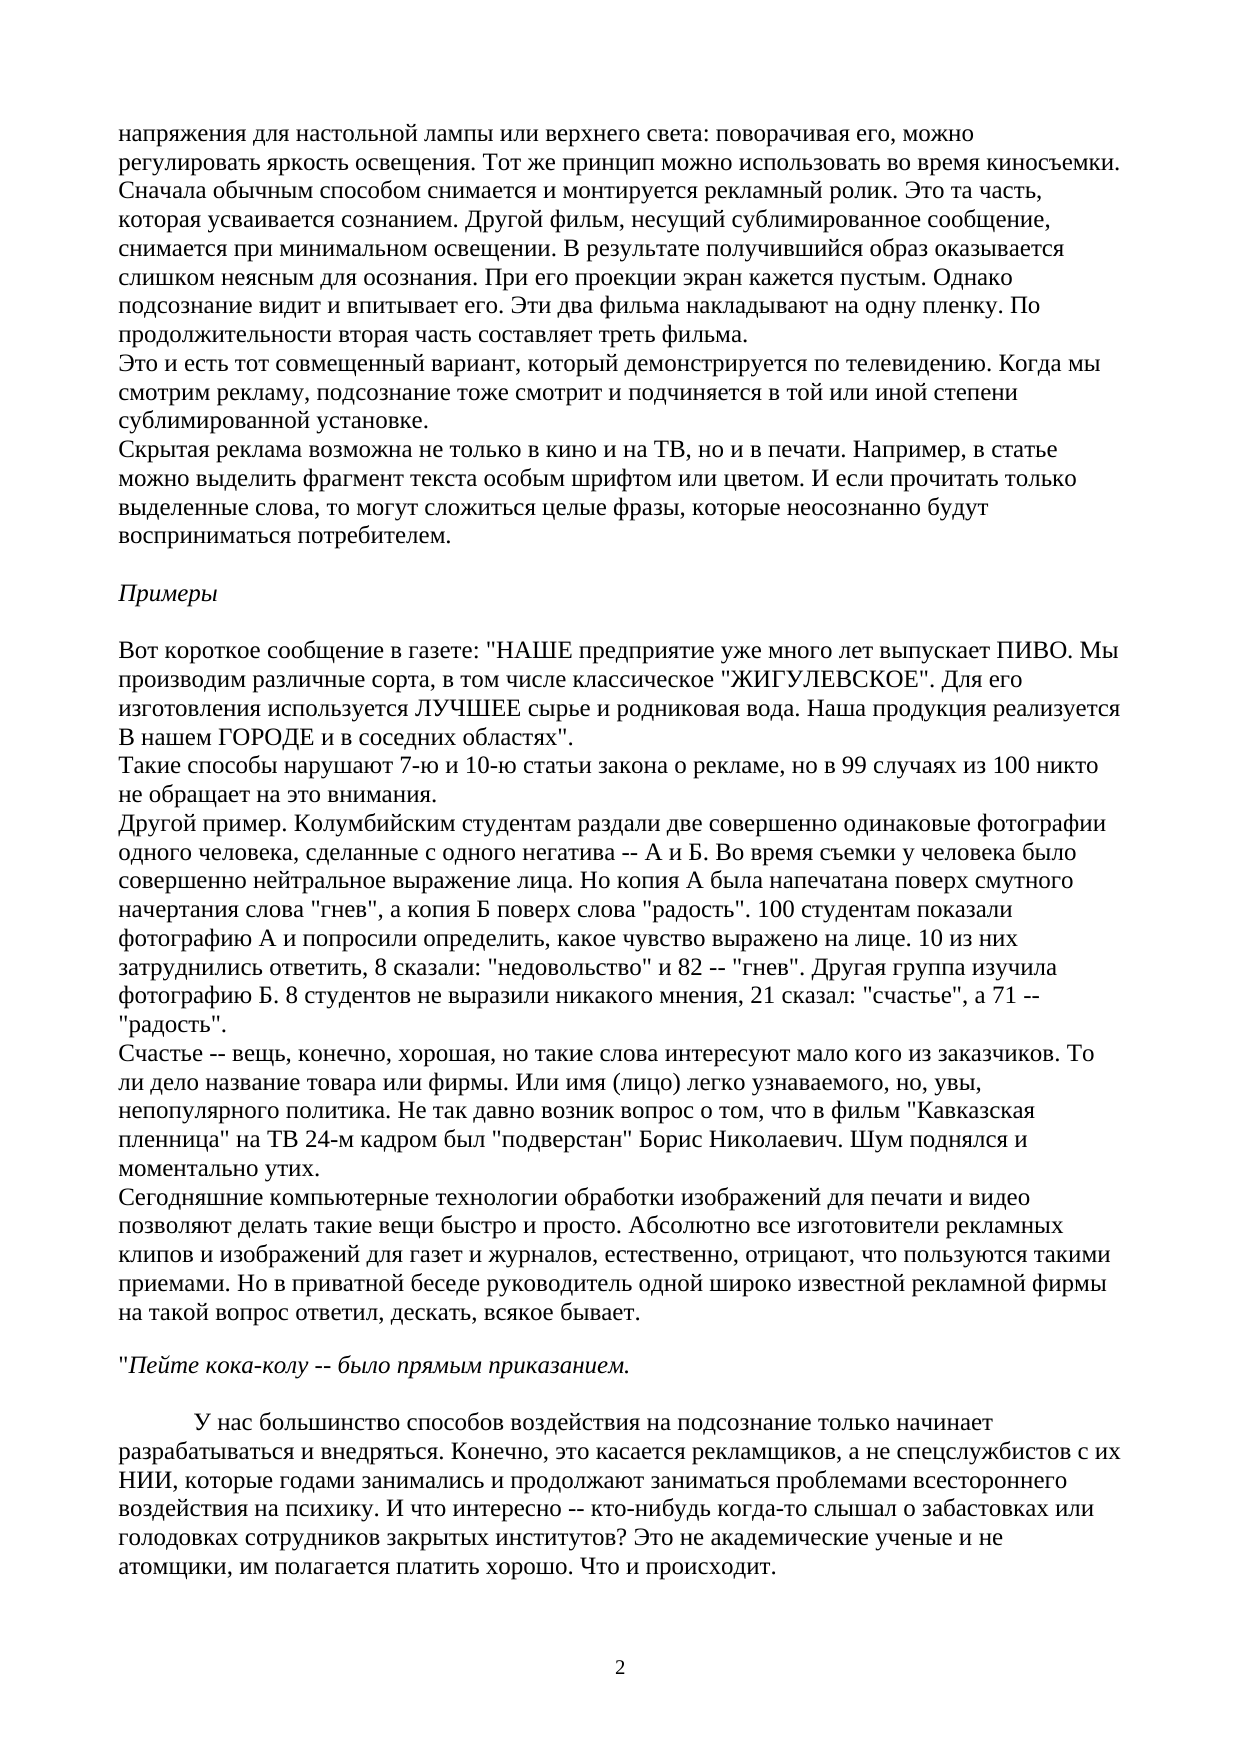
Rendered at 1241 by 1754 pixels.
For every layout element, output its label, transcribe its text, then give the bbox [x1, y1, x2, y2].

text Сегодняшние компьютерные технологии обработки изображений для печати и видео позволяют делать такие вещи быстро и просто. Абсолютно все изготовители рекламных клипов и изображений для газет и журналов, естественно, отрицают, что пользуются такими приемами. Но в приватной беседе руководитель одной широко известной рекламной фирмы на такой вопрос ответил, дескать, всякое бывает. [118, 1182, 1122, 1350]
text Сначала обычным способом снимается и монтируется рекламный ролик. Это та часть, которая усваивается сознанием. Другой фильм, несущий сублимированное сообщение, снимается при минимальном освещении. В результате получившийся образ оказывается слишком неясным для осознания. При его проекции экран кажется пустым. Однако подсознание видит и впитывает его. Эти два фильма накладывают на одну пленку. По продолжительности вторая часть составляет треть фильма. [118, 176, 1122, 348]
text Такие способы нарушают 7-ю и 10-ю статьи закона о рекламе, но в 99 случаях из 100 никто не обращает на это внимания. [118, 751, 1122, 808]
text Другой пример. Колумбийским студентам раздали две совершенно одинаковые фотографии одного человека, сделанные с одного негатива -- А и Б. Во время съемки у человека было совершенно нейтральное выражение лица. Но копия А была напечатана поверх смутного начертания слова "гнев", а копия Б поверх слова "радость". 100 студентам показали фотографию А и попросили определить, какое чувство выражено на лице. 10 из них затруднились ответить, 8 сказали: "недовольство" и 82 -- "гнев". Другая группа изучила фотографию Б. 8 студентов не выразили никакого мнения, 21 сказал: "счастье", а 71 -- "радость". [118, 808, 1122, 1038]
text Вот короткое сообщение в газете: "НАШЕ предприятие уже много лет выпускает ПИВО. Мы производим различные сорта, в том числе классическое "ЖИГУЛЕВСКОЕ". Для его изготовления используется ЛУЧШЕЕ сырье и родниковая вода. Наша продукция реализуется В нашем ГОРОДЕ и в соседних областях". [118, 636, 1122, 751]
text Счастье -- вещь, конечно, хорошая, но такие слова интересуют мало кого из заказчиков. То ли дело название товара или фирмы. Или имя (лицо) легко узнаваемого, но, увы, непопулярного политика. Не так давно возник вопрос о том, что в фильм "Кавказская пленница" на ТВ 24-м кадром был "подверстан" Борис Николаевич. Шум поднялся и моментально утих. [118, 1038, 1122, 1182]
text Скрытая реклама возможна не только в кино и на ТВ, но и в печати. Например, в статье можно выделить фрагмент текста особым шрифтом или цветом. И если прочитать только выделенные слова, то могут сложиться целые фразы, которые неосознанно будут восприниматься потребителем. [118, 434, 1122, 549]
text "Пейте кока-колу -- было прямым приказанием. [118, 1350, 1122, 1378]
text У нас большинство способов воздействия на подсознание только начинает разрабатываться и внедряться. Конечно, это касается рекламщиков, а не спецслужбистов с их НИИ, которые годами занимались и продолжают заниматься проблемами всестороннего воздействия на психику. И что интересно -- кто-нибудь когда-то слышал о забастовках или голодовках сотрудников закрытых институтов? Это не академические ученые и не атомщики, им полагается платить хорошо. Что и происходит. [118, 1378, 1122, 1580]
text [118, 118, 1122, 176]
text Примеры [118, 578, 1122, 607]
text Это и есть тот совмещенный вариант, который демонстрируется по телевидению. Когда мы смотрим рекламу, подсознание тоже смотрит и подчиняется в той или иной степени сублимированной установке. [118, 348, 1122, 434]
